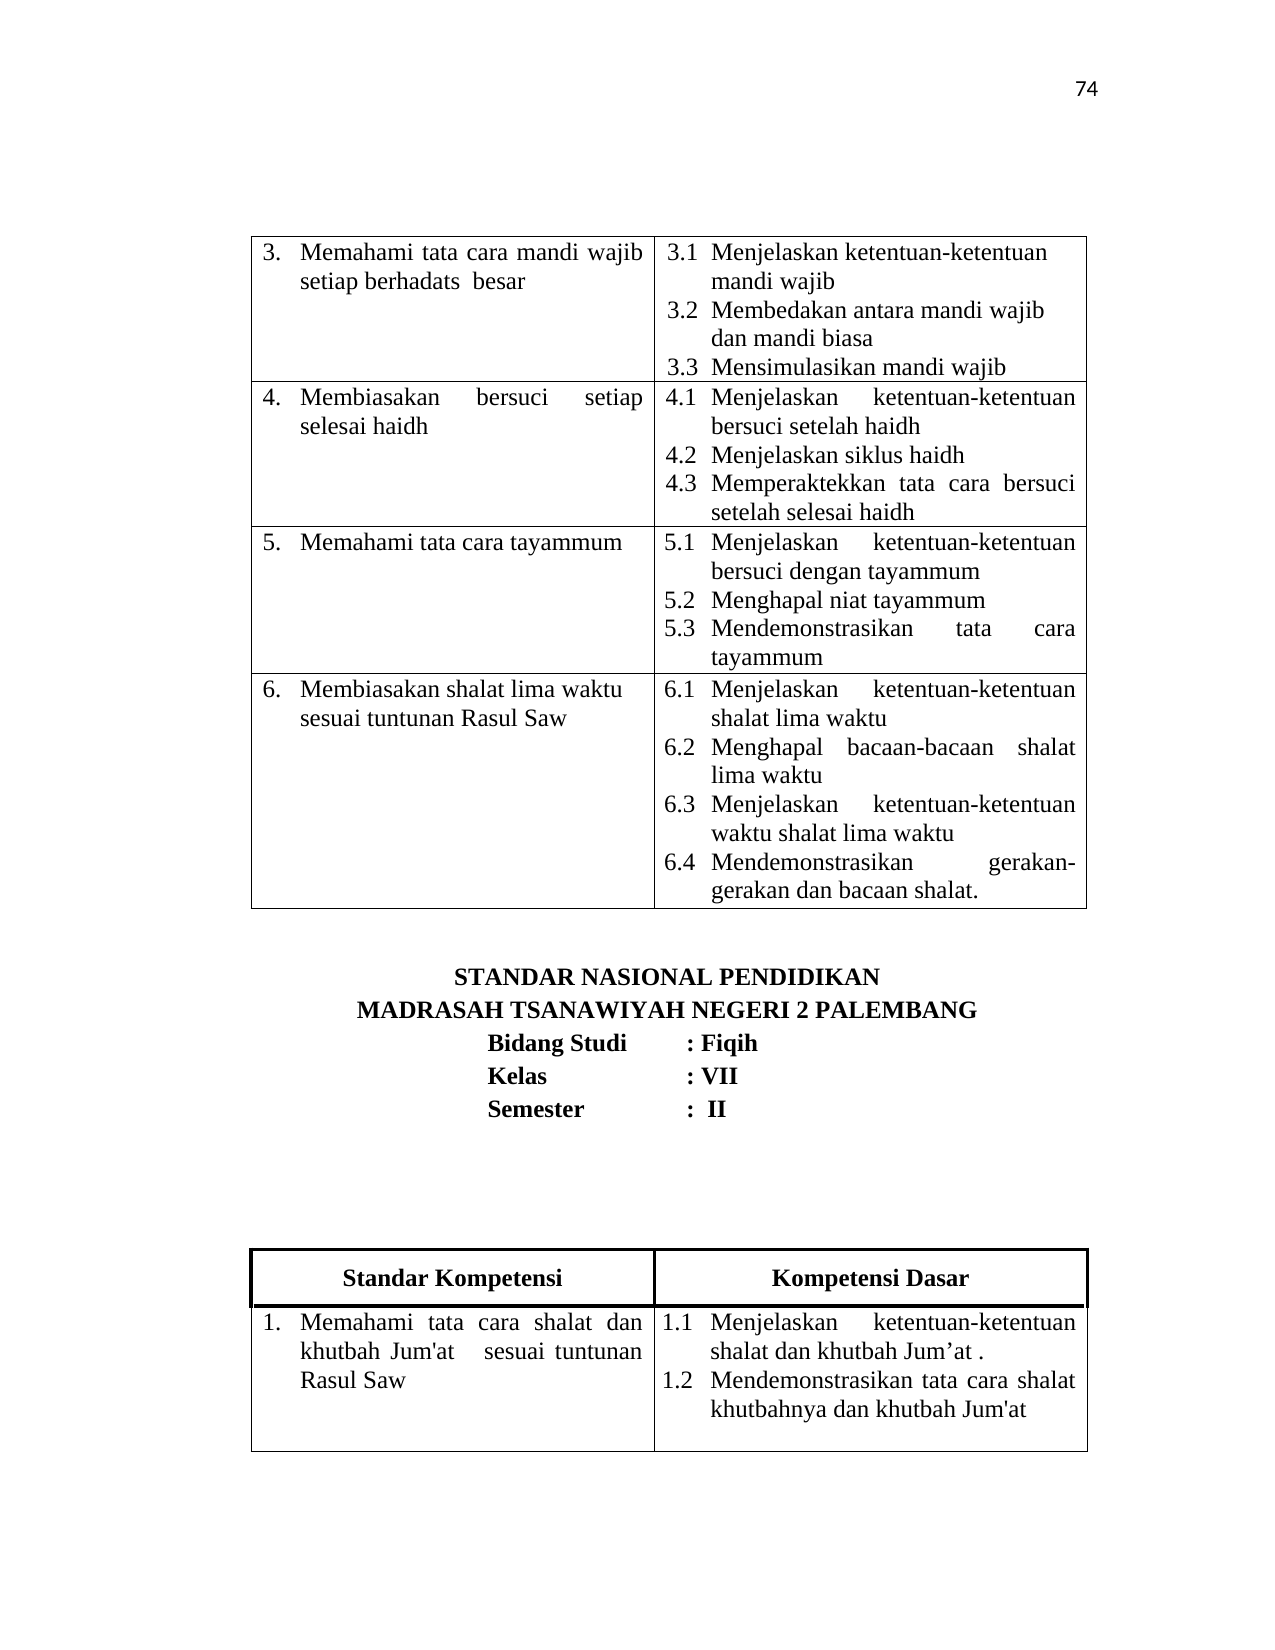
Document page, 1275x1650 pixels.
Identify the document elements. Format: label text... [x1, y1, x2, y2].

table_cell Memahami tata cara mandi wajib setiap berhadats besar [252, 237, 654, 381]
table_header Standar Kompetensi [253, 1251, 653, 1304]
table_cell Menjelaskan ketentuan-ketentuan bersuci setelah haidh Menjelaskan siklus haidh Memperaktekkan tata cara bersuci setelah selesai haidh [655, 382, 1086, 526]
text Kelas : VII [487, 1061, 1098, 1090]
table_cell Menjelaskan ketentuan-ketentuan mandi wajib Membedakan antara mandi wajib dan mandi biasa Mensimulasikan mandi wajib [655, 237, 1086, 381]
table_cell Menjelaskan ketentuan-ketentuan shalat lima waktu Menghapal bacaan-bacaan shalat lima waktu Menjelaskan ketentuan-ketentuan waktu shalat lima waktu Mendemonstrasikan gerakan-gerakan dan bacaan shalat. [655, 674, 1086, 907]
table_header Kompetensi Dasar [656, 1251, 1086, 1304]
text MADRASAH TSANAWIYAH NEGERI 2 PALEMBANG [236, 995, 1098, 1024]
table_cell Memahami tata cara shalat dan khutbah Jum'at sesuai tuntunan Rasul Saw [252, 1305, 654, 1451]
text STANDAR NASIONAL PENDIDIKAN [236, 962, 1098, 991]
table_cell Memahami tata cara tayammum [252, 527, 654, 673]
table_cell Membiasakan shalat lima waktu sesuai tuntunan Rasul Saw [252, 674, 654, 907]
table_cell Membiasakan bersuci setiap selesai haidh [252, 382, 654, 526]
text Bidang Studi : Fiqih [487, 1028, 1098, 1057]
table_cell Menjelaskan ketentuan-ketentuan shalat dan khutbah Jum’at . Mendemonstrasikan tata cara shalat khutbahnya dan khutbah Jum'at [655, 1304, 1087, 1451]
text Semester : II [487, 1094, 1098, 1123]
table_cell Menjelaskan ketentuan-ketentuan bersuci dengan tayammum Menghapal niat tayammum Mendemonstrasikan tata cara tayammum [655, 527, 1086, 673]
